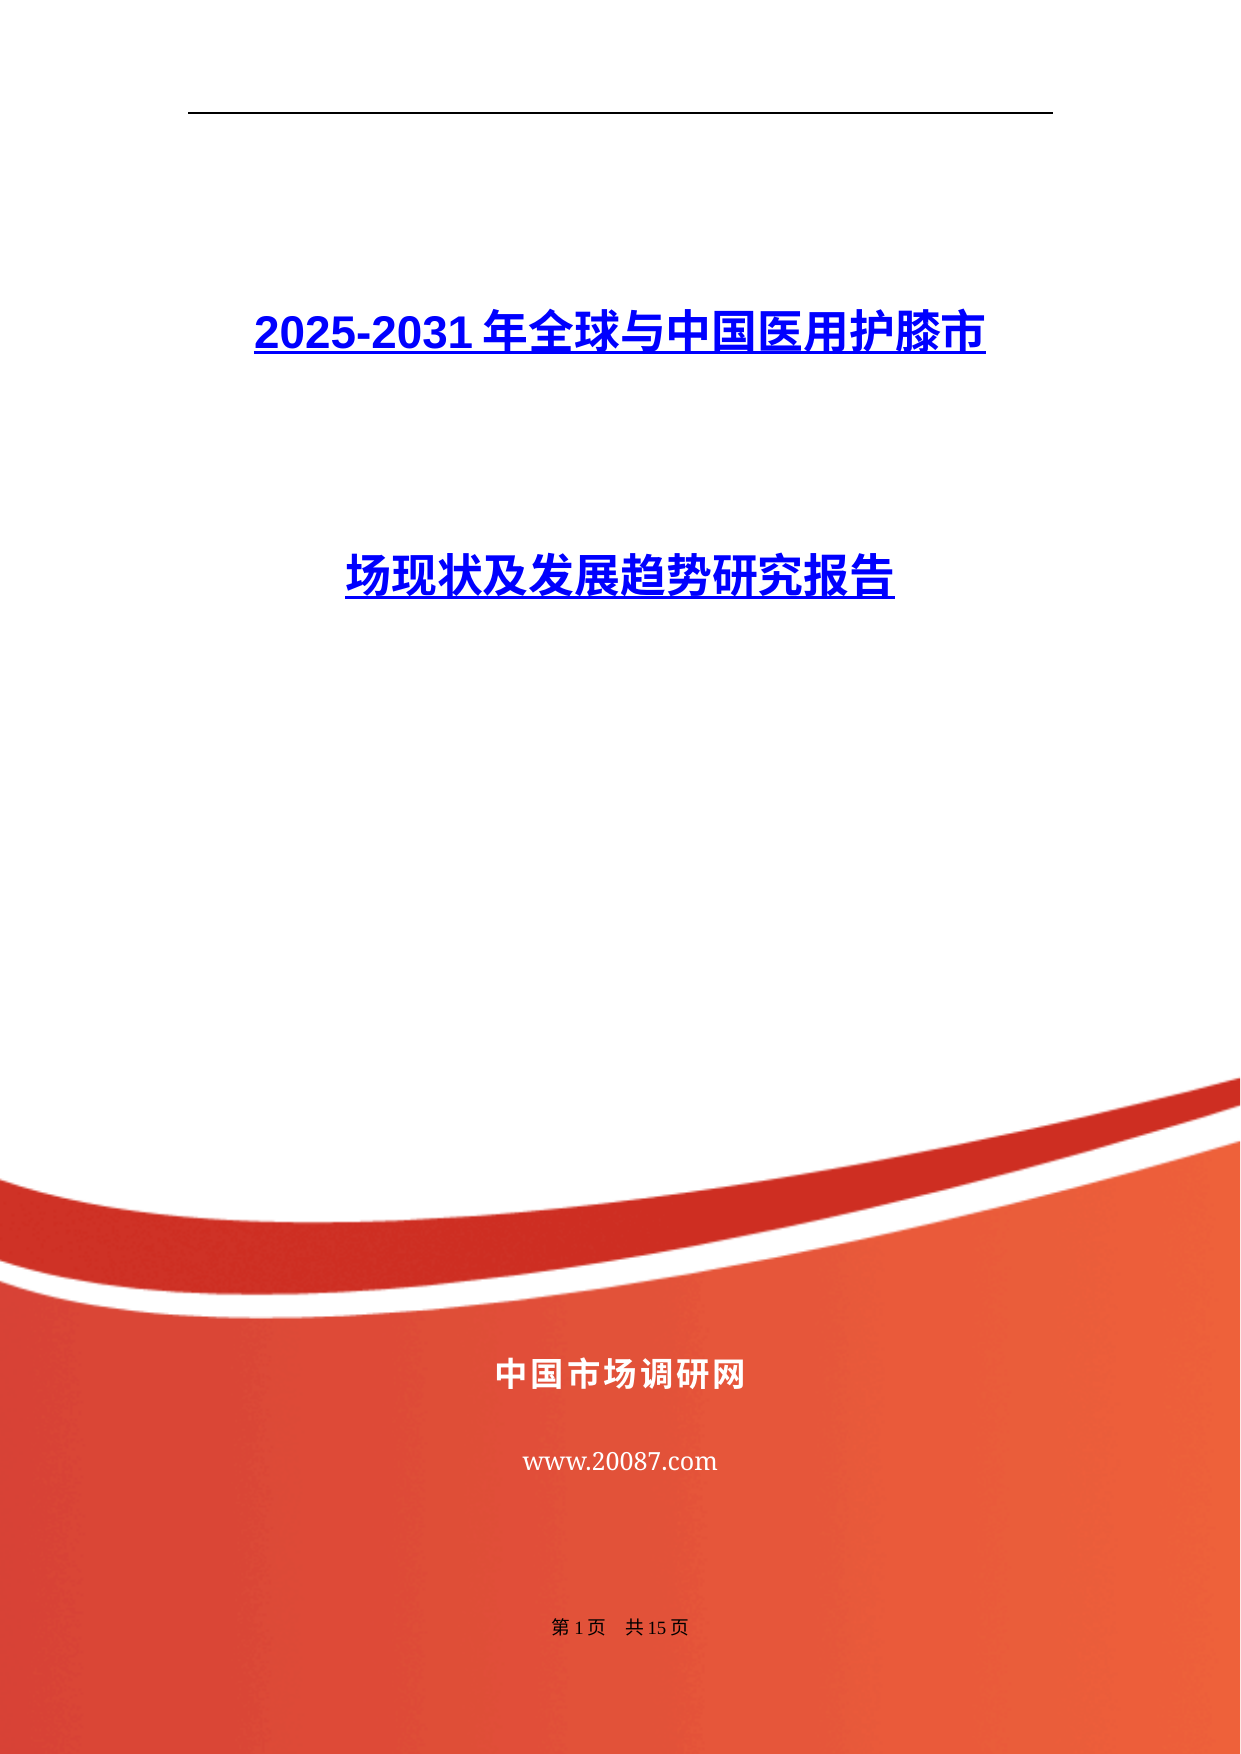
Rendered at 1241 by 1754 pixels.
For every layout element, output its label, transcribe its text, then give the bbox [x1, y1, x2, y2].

text www.20087.com [187, 1428, 1053, 1493]
table_header 2025-2031年全球与中国医用护膝市场现状及发展趋势研究报告 [188, 207, 1053, 773]
subtitle 中国市场调研网 [187, 1339, 1053, 1404]
picture [0, 1006, 1241, 1754]
